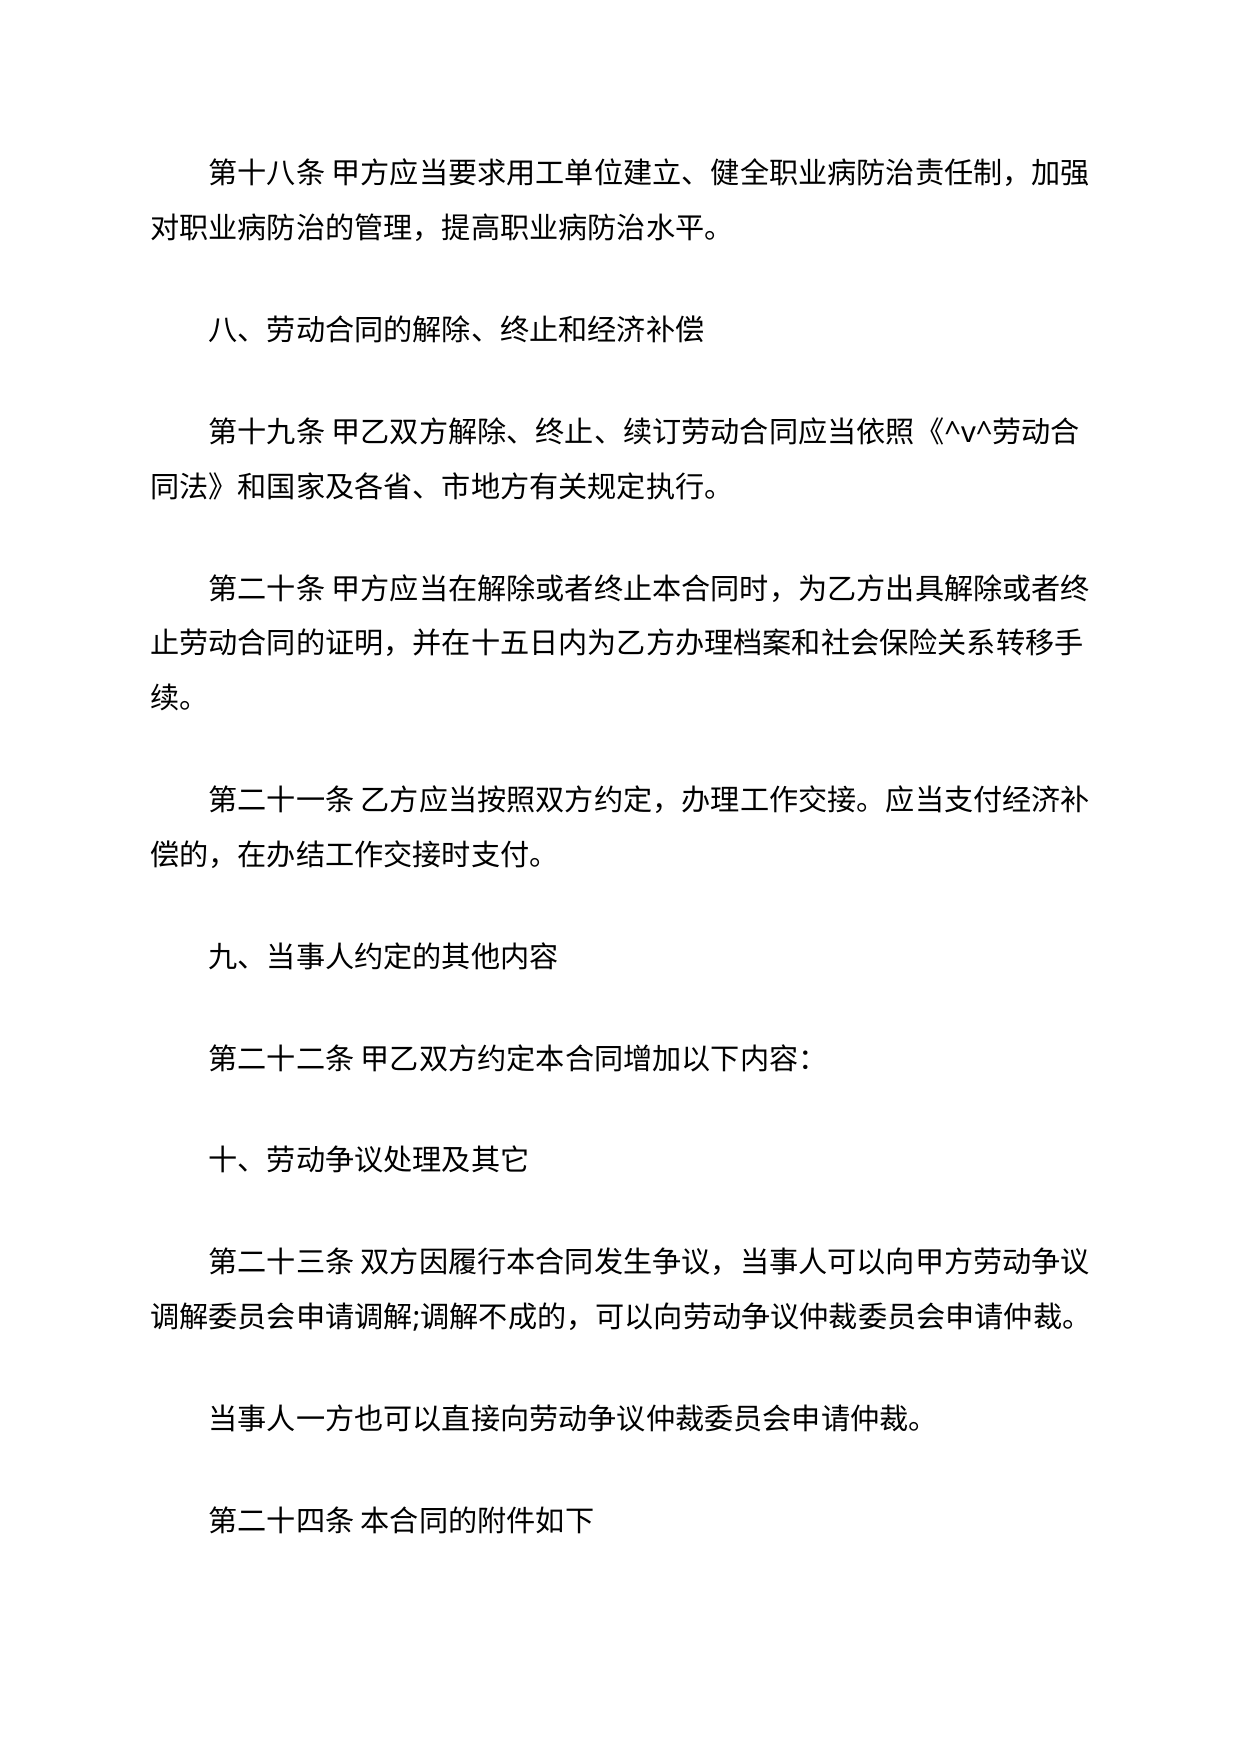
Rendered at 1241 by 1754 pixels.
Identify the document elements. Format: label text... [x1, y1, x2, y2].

text 第二十三条 双方因履行本合同发生争议，当事人可以向甲方劳动争议调解委员会申请调解;调解不成的，可以向劳动争议仲裁委员会申请仲裁。 [150, 1239, 1090, 1336]
text 八、劳动合同的解除、终止和经济补偿 [150, 307, 1090, 349]
text 第二十一条 乙方应当按照双方约定，办理工作交接。应当支付经济补偿的，在办结工作交接时支付。 [150, 777, 1090, 874]
text 第十九条 甲乙双方解除、终止、续订劳动合同应当依照《^v^劳动合同法》和国家及各省、市地方有关规定执行。 [150, 408, 1090, 506]
text 九、当事人约定的其他内容 [150, 933, 1090, 976]
text 第二十条 甲方应当在解除或者终止本合同时，为乙方出具解除或者终止劳动合同的证明，并在十五日内为乙方办理档案和社会保险关系转移手续。 [150, 565, 1090, 717]
text 当事人一方也可以直接向劳动争议仲裁委员会申请仲裁。 [150, 1396, 1090, 1438]
text 十、劳动争议处理及其它 [150, 1137, 1090, 1179]
text 第二十四条 本合同的附件如下 [150, 1497, 1090, 1540]
text 第十八条 甲方应当要求用工单位建立、健全职业病防治责任制，加强对职业病防治的管理，提高职业病防治水平。 [150, 150, 1090, 247]
text 第二十二条 甲乙双方约定本合同增加以下内容： [150, 1035, 1090, 1077]
